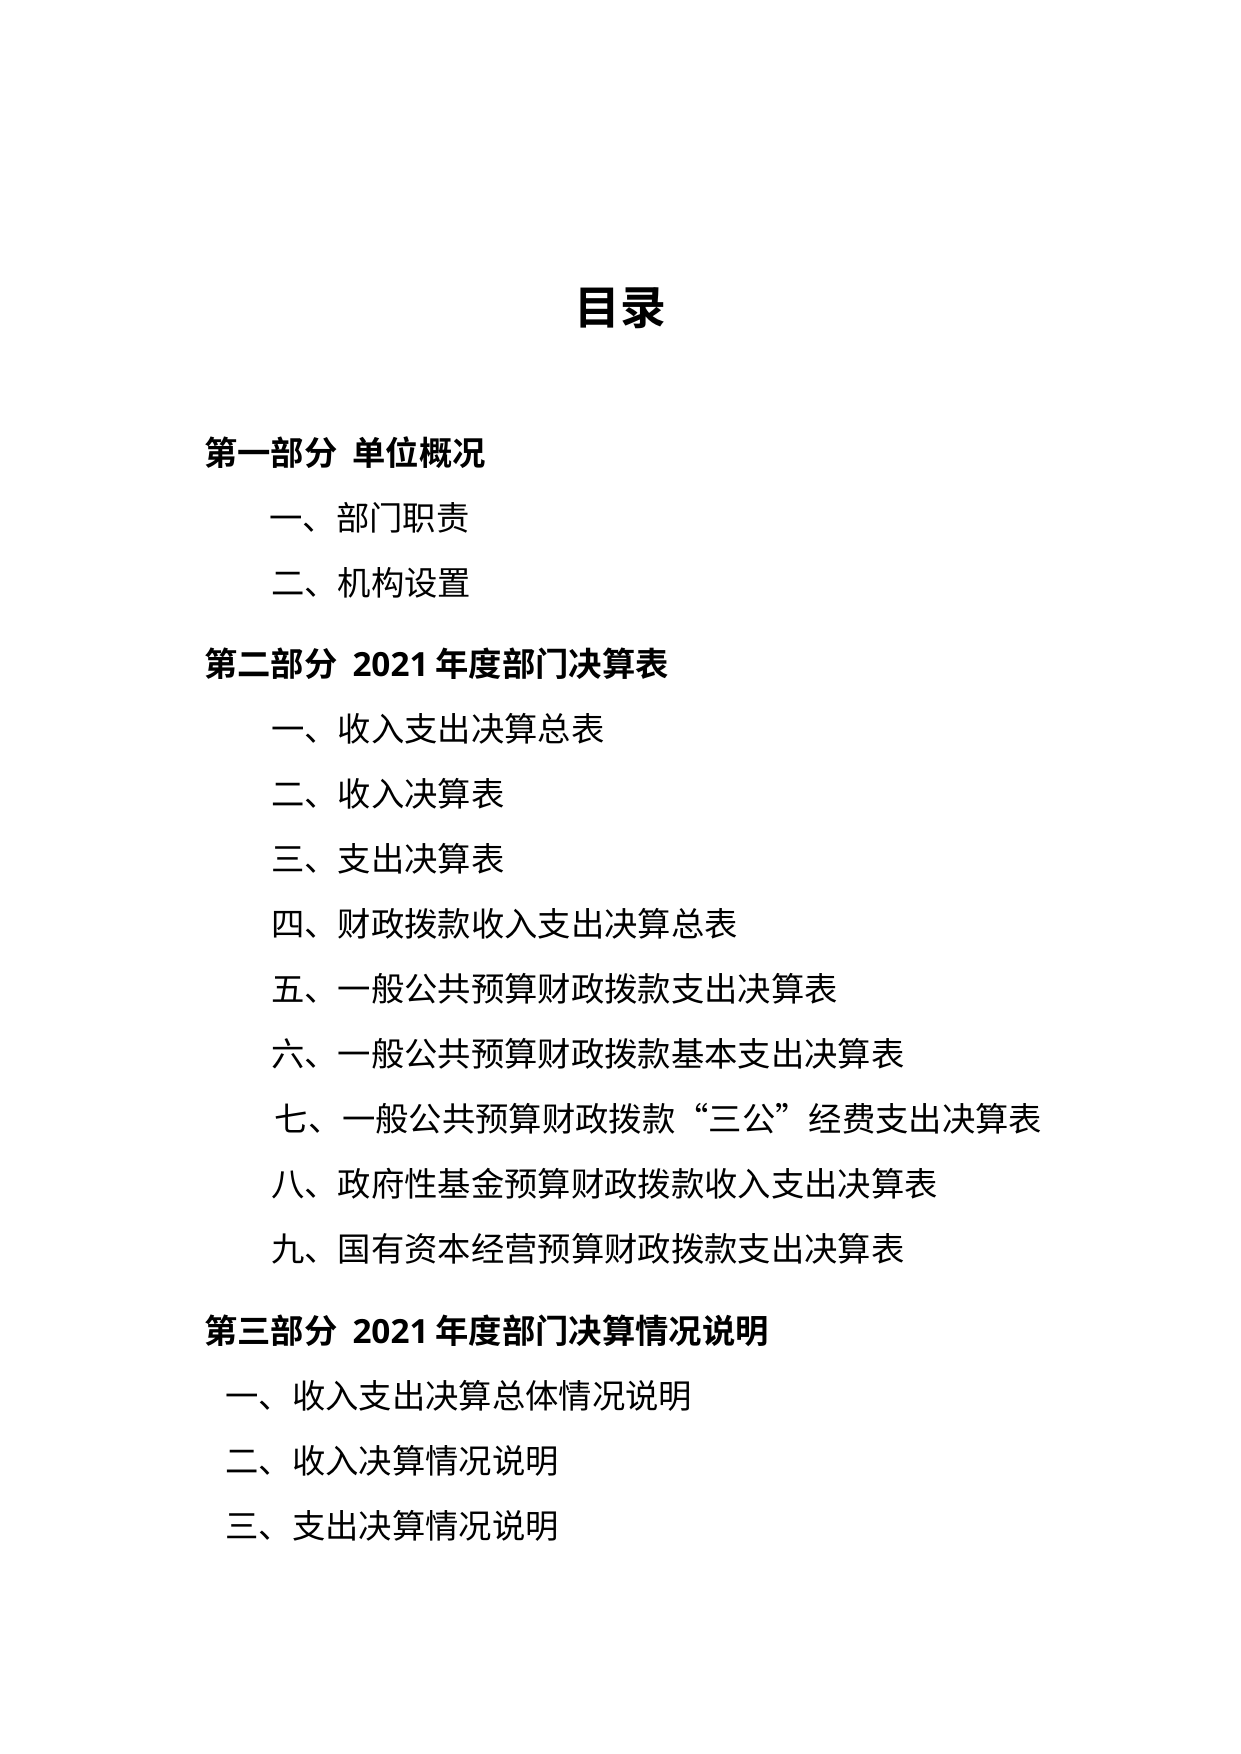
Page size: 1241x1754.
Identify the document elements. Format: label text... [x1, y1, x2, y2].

text 一、收入支出决算总表 [187, 695, 1053, 760]
text 一、收入支出决算总体情况说明 [187, 1361, 1053, 1426]
text 三、支出决算表 [187, 825, 1053, 890]
text 第一部分 单位概况 [187, 419, 1053, 484]
text 目录 [187, 256, 1053, 354]
text 二、机构设置 [187, 549, 1053, 614]
text 六、一般公共预算财政拨款基本支出决算表 [187, 1020, 1053, 1085]
text 第三部分 2021年度部门决算情况说明 [187, 1296, 1053, 1361]
text 四、财政拨款收入支出决算总表 [187, 890, 1053, 955]
text 九、国有资本经营预算财政拨款支出决算表 [187, 1215, 1053, 1280]
text 第二部分 2021年度部门决算表 [187, 630, 1053, 695]
text 七、一般公共预算财政拨款“三公”经费支出决算表 [187, 1085, 1053, 1150]
text 一、部门职责 [187, 484, 1053, 549]
text 五、一般公共预算财政拨款支出决算表 [187, 955, 1053, 1020]
text 八、政府性基金预算财政拨款收入支出决算表 [187, 1150, 1053, 1215]
text 二、收入决算表 [187, 760, 1053, 825]
text 三、支出决算情况说明 [187, 1491, 1053, 1556]
text 二、收入决算情况说明 [187, 1426, 1053, 1491]
